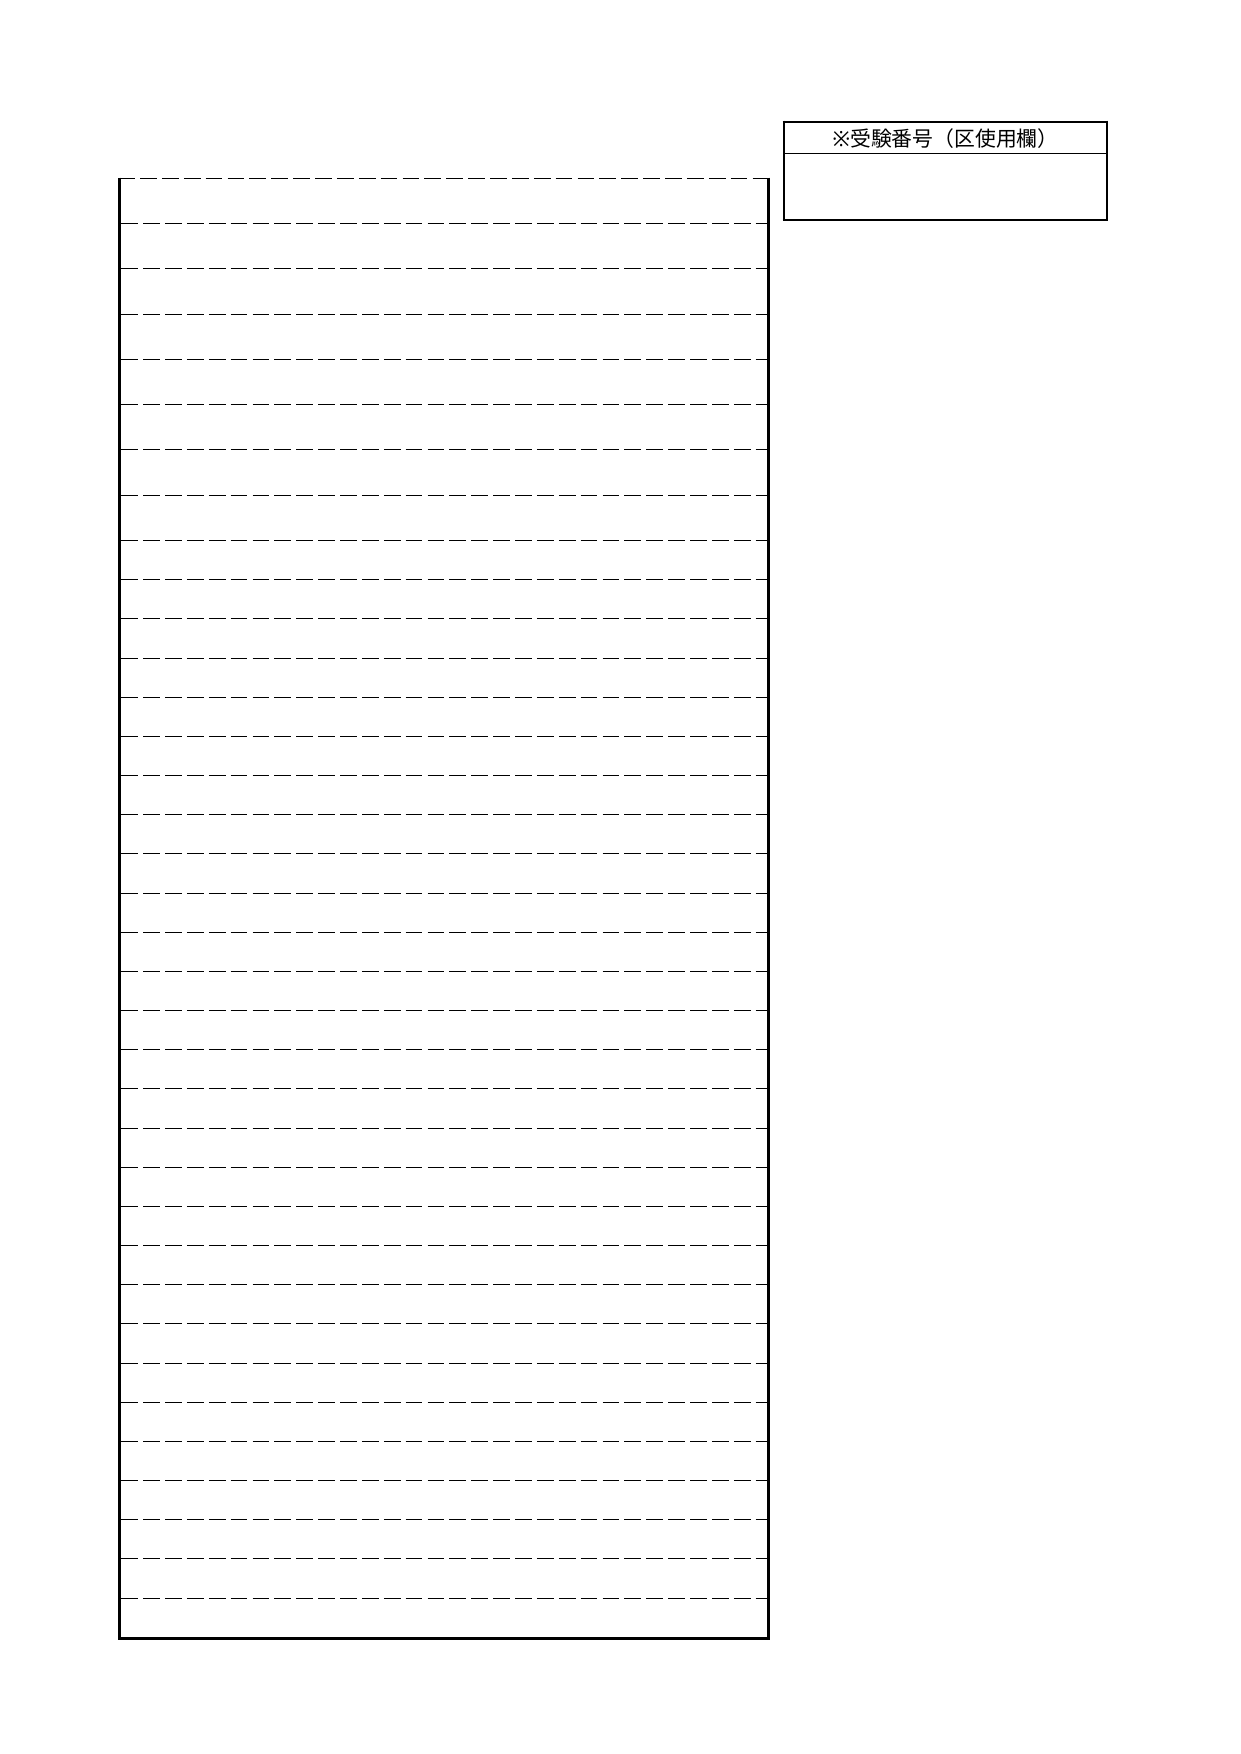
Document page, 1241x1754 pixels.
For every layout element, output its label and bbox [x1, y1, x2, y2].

table_cell [121, 1284, 767, 1323]
table_cell [121, 1245, 767, 1284]
table_cell [121, 618, 767, 657]
table_cell [121, 1480, 767, 1519]
table_cell [121, 449, 767, 495]
table_cell [121, 1206, 767, 1245]
table_cell [121, 359, 767, 404]
table_cell [121, 1519, 767, 1558]
table_cell [121, 893, 767, 932]
table_cell [121, 971, 767, 1010]
table_cell [121, 223, 767, 268]
table_cell [121, 495, 767, 540]
table_cell [121, 1088, 767, 1127]
table_cell [121, 268, 767, 313]
table_cell [121, 814, 767, 853]
table_cell [121, 1049, 767, 1088]
table_cell [121, 540, 767, 579]
table_cell [121, 178, 767, 223]
table_cell [121, 404, 767, 449]
table_cell [121, 1441, 767, 1480]
table_cell [121, 1402, 767, 1441]
table_cell [121, 775, 767, 814]
table_cell [121, 579, 767, 618]
table_cell [121, 736, 767, 775]
table_cell [121, 658, 767, 697]
table_cell [121, 1598, 767, 1637]
table_cell [121, 314, 767, 359]
table_cell [121, 1363, 767, 1402]
table_cell [121, 1128, 767, 1167]
table_cell [121, 1323, 767, 1362]
table_cell [121, 697, 767, 736]
table_cell [121, 1558, 767, 1597]
table_cell [121, 932, 767, 971]
table_cell [121, 1010, 767, 1049]
table_cell [121, 1167, 767, 1206]
table_cell [121, 853, 767, 892]
